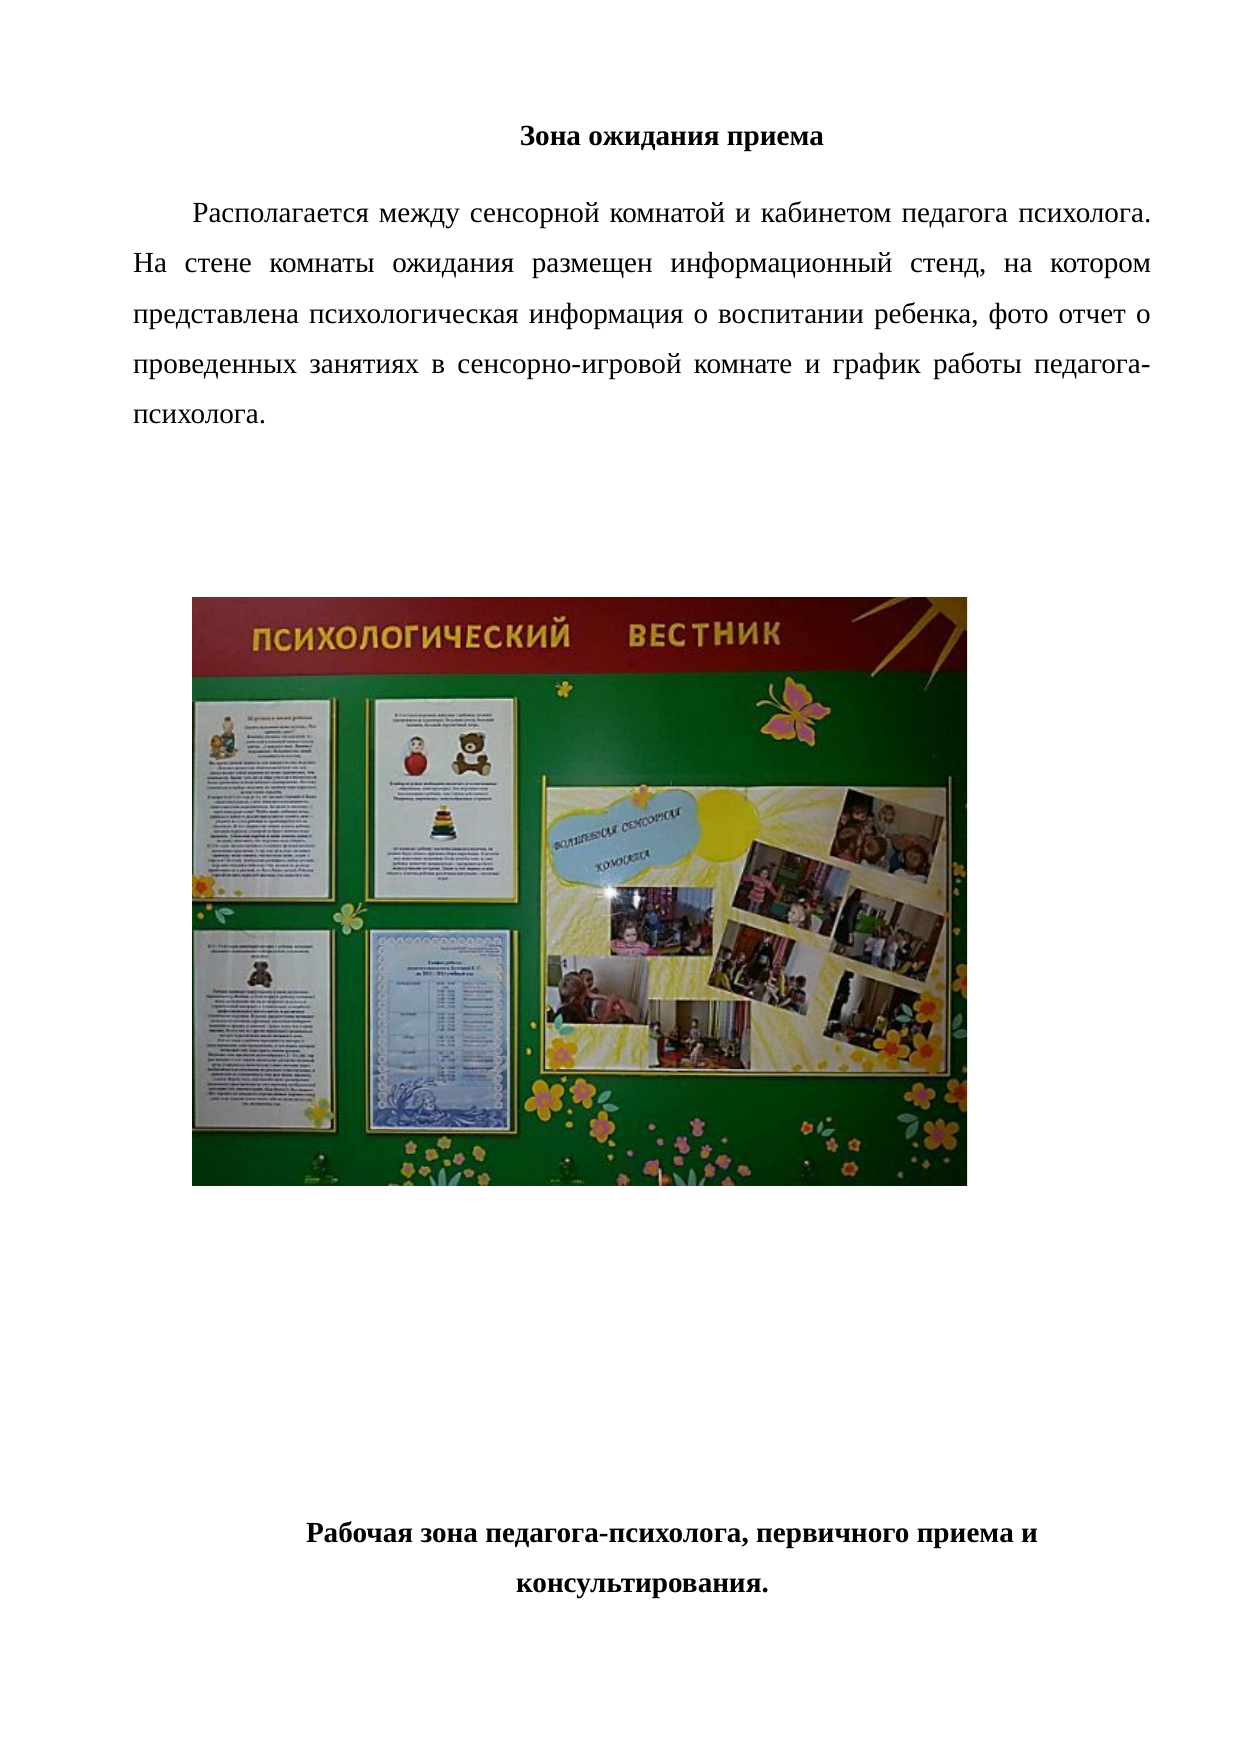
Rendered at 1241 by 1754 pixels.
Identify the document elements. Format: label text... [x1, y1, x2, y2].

text Зона ожидания приема [133, 118, 1152, 152]
picture [192, 597, 968, 1186]
text Располагается между сенсорной комнатой и кабинетом педагога психолога. На стене комнаты ожидания размещен информационный стенд, на котором представлена психологическая информация о воспитании ребенка, фото отчет о проведенных занятиях в сенсорно-игровой комнате и график работы педагога-психолога. [133, 195, 1152, 430]
text Рабочая зона педагога-психолога, первичного приема и консультирования. [133, 1515, 1152, 1599]
